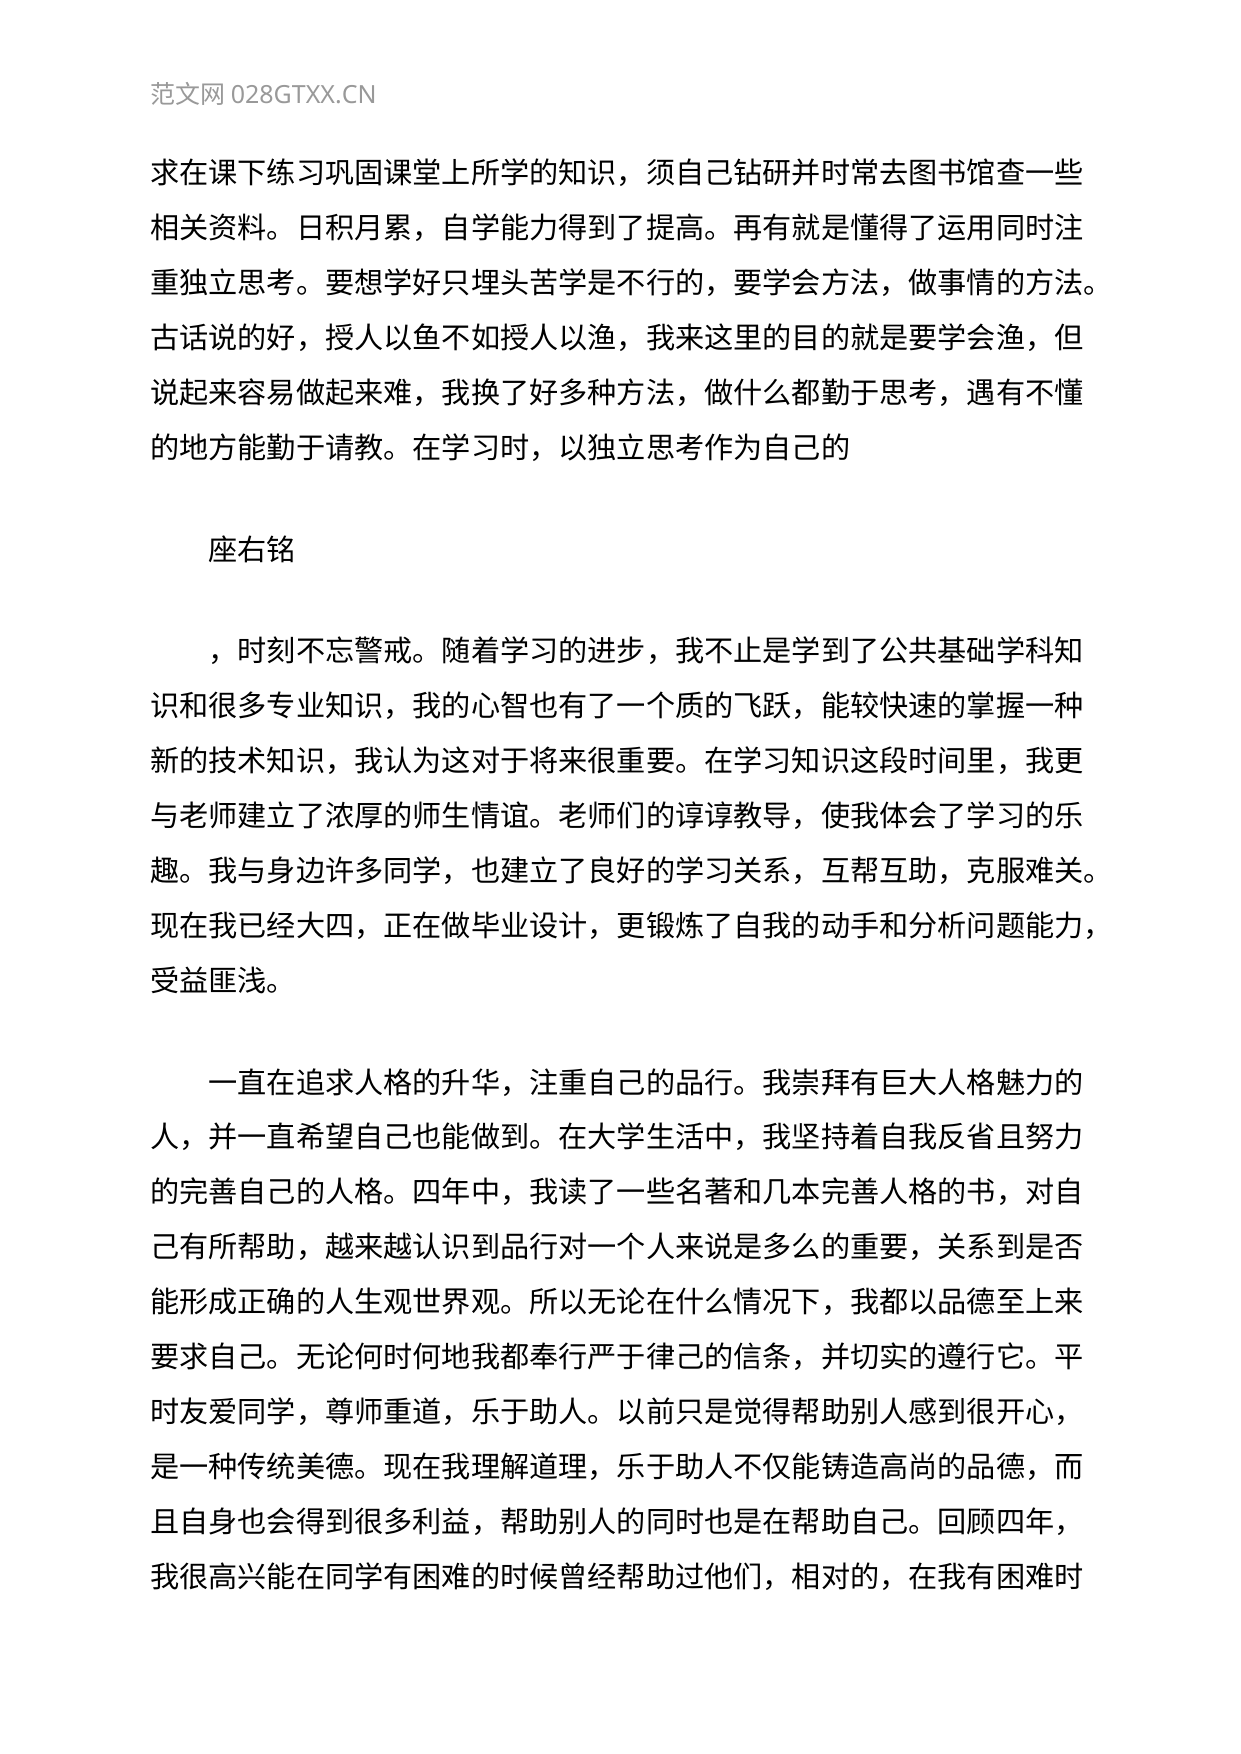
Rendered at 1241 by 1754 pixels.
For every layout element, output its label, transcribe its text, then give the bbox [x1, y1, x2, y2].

text 座右铭 [150, 526, 1090, 568]
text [150, 150, 1090, 467]
text ，时刻不忘警戒。随着学习的进步，我不止是学到了公共基础学科知识和很多专业知识，我的心智也有了一个质的飞跃，能较快速的掌握一种新的技术知识，我认为这对于将来很重要。在学习知识这段时间里，我更与老师建立了浓厚的师生情谊。老师们的谆谆教导，使我体会了学习的乐趣。我与身边许多同学，也建立了良好的学习关系，互帮互助，克服难关。现在我已经大四，正在做毕业设计，更锻炼了自我的动手和分析问题能力，受益匪浅。 [150, 628, 1090, 1000]
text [150, 1059, 1090, 1596]
